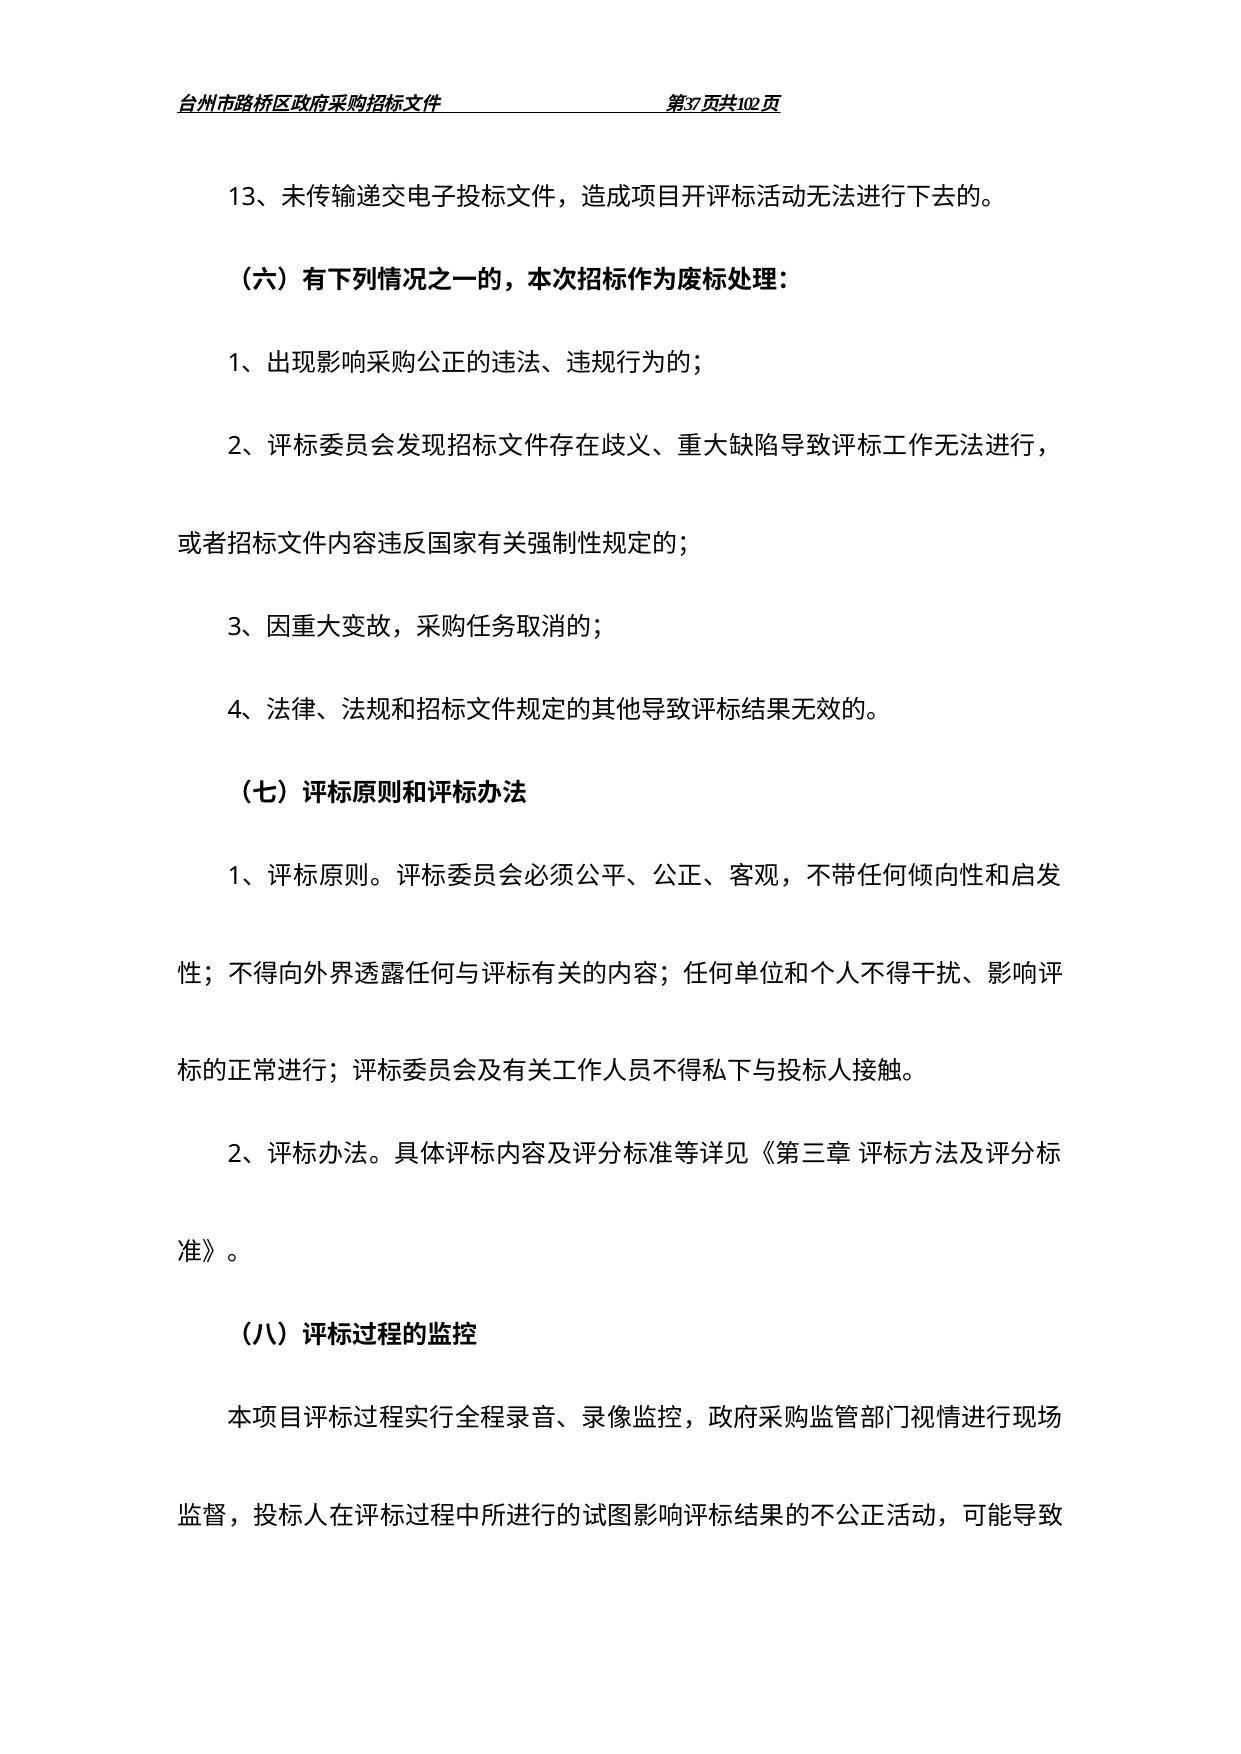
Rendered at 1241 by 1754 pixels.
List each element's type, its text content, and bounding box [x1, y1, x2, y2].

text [177, 1383, 1063, 1546]
text （七）评标原则和评标办法 [177, 758, 1063, 823]
text 3、因重大变故，采购任务取消的； [177, 592, 1063, 657]
text （六）有下列情况之一的，本次招标作为废标处理： [177, 245, 1063, 310]
text 1、出现影响采购公正的违法、违规行为的； [177, 328, 1063, 393]
text 2、评标办法。具体评标内容及评分标准等详见《第三章 评标方法及评分标准》。 [177, 1119, 1063, 1282]
text 2、评标委员会发现招标文件存在歧义、重大缺陷导致评标工作无法进行，或者招标文件内容违反国家有关强制性规定的； [177, 411, 1063, 574]
text （八）评标过程的监控 [177, 1300, 1063, 1365]
text 13、未传输递交电子投标文件，造成项目开评标活动无法进行下去的。 [177, 162, 1063, 227]
text 4、法律、法规和招标文件规定的其他导致评标结果无效的。 [177, 675, 1063, 740]
text 1、评标原则。评标委员会必须公平、公正、客观，不带任何倾向性和启发性；不得向外界透露任何与评标有关的内容；任何单位和个人不得干扰、影响评标的正常进行；评标委员会及有关工作人员不得私下与投标人接触。 [177, 841, 1063, 1101]
